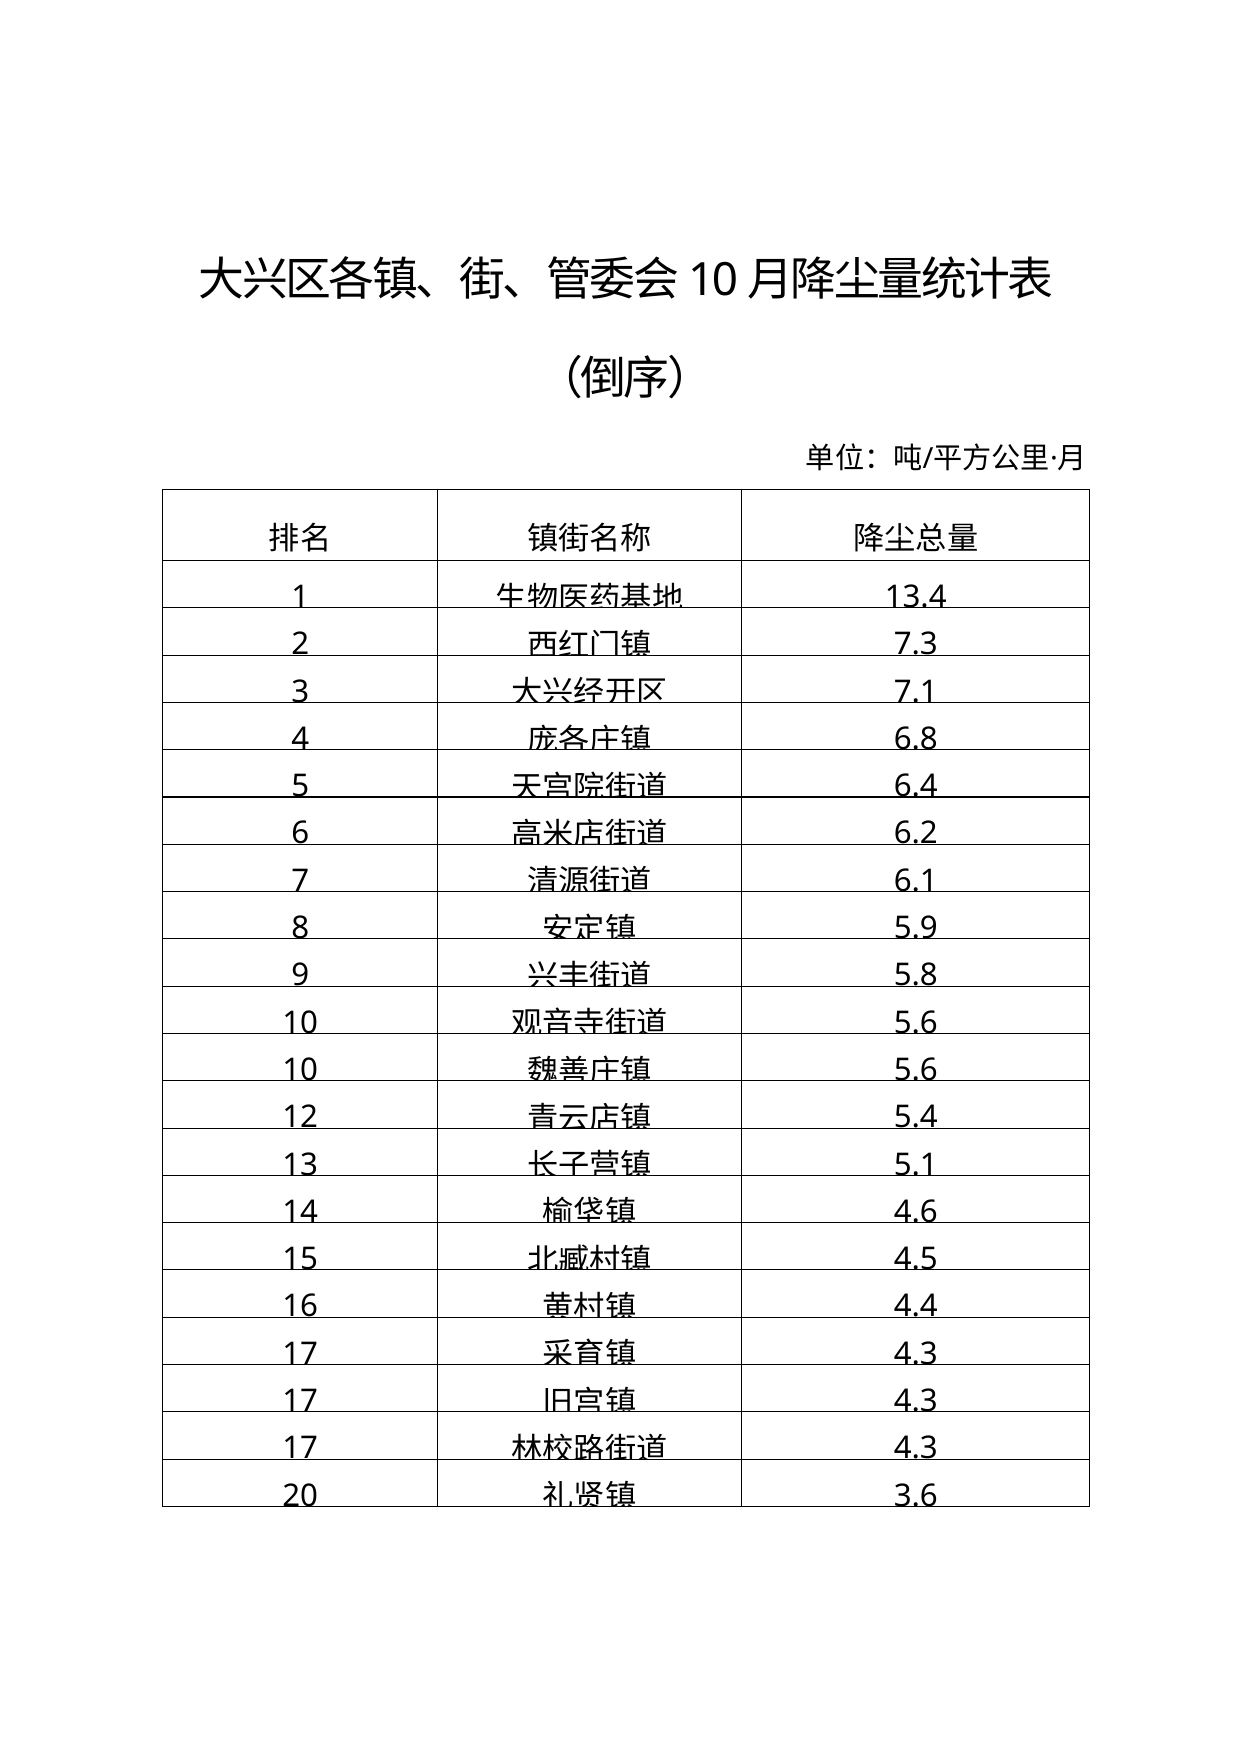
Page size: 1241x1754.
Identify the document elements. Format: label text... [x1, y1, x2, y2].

table_cell 5.1 [742, 1129, 1089, 1175]
text 大兴区各镇、街、管委会10月降尘量统计表（倒序） [165, 227, 1087, 423]
table_cell 6.8 [742, 703, 1089, 749]
table_cell 5 [163, 750, 437, 796]
table_header 排名 [163, 490, 437, 560]
table_cell 青云店镇 [438, 1081, 741, 1127]
table_cell 安定镇 [438, 892, 741, 938]
table_cell 西红门镇 [438, 608, 741, 654]
table_cell 黄村镇 [438, 1270, 741, 1317]
table_cell 6.1 [742, 845, 1089, 891]
table_cell 7 [163, 845, 437, 891]
table_cell 旧宫镇 [438, 1365, 741, 1411]
table_cell 4.4 [742, 1270, 1089, 1317]
table_header 镇街名称 [438, 490, 741, 560]
table_cell 1 [163, 561, 437, 607]
table_cell 4 [163, 703, 437, 749]
table_cell 15 [163, 1223, 437, 1269]
table_cell 10 [163, 987, 437, 1033]
table_cell 16 [163, 1270, 437, 1317]
table_cell 4.3 [742, 1412, 1089, 1458]
table_cell 6.2 [742, 798, 1089, 844]
table_cell 10 [163, 1034, 437, 1080]
text 单位：吨/平方公里·月 [165, 423, 1087, 489]
table_cell 生物医药基地 [438, 561, 741, 607]
table_cell 清源街道 [438, 845, 741, 891]
table_cell 4.6 [742, 1176, 1089, 1222]
table_cell 礼贤镇 [438, 1460, 741, 1506]
table_cell 5.8 [742, 939, 1089, 986]
table_cell 长子营镇 [438, 1129, 741, 1175]
table_cell 4.5 [742, 1223, 1089, 1269]
table_cell 9 [163, 939, 437, 986]
table_cell 17 [163, 1412, 437, 1458]
table_cell 14 [163, 1176, 437, 1222]
table_cell 13.4 [742, 561, 1089, 607]
table_cell 高米店街道 [438, 798, 741, 844]
table_cell 2 [163, 608, 437, 654]
table_header 降尘总量 [742, 490, 1089, 560]
table_cell 5.4 [742, 1081, 1089, 1127]
table_cell 采育镇 [438, 1318, 741, 1364]
table_cell 观音寺街道 [438, 987, 741, 1033]
table_cell 6.4 [742, 750, 1089, 796]
table_cell 4.3 [742, 1365, 1089, 1411]
table_cell 5.9 [742, 892, 1089, 938]
table_cell 7.3 [742, 608, 1089, 654]
table_cell 5.6 [742, 1034, 1089, 1080]
table_cell 庞各庄镇 [438, 703, 741, 749]
table_cell 5.6 [742, 987, 1089, 1033]
table_cell 3 [163, 656, 437, 702]
table_cell 13 [163, 1129, 437, 1175]
table_cell 20 [163, 1460, 437, 1506]
table_cell 6 [163, 798, 437, 844]
table_cell 17 [163, 1318, 437, 1364]
table_cell 魏善庄镇 [438, 1034, 741, 1080]
table_cell 17 [163, 1365, 437, 1411]
table_cell 大兴经开区 [438, 656, 741, 702]
table_cell 林校路街道 [438, 1412, 741, 1458]
table_cell 榆垡镇 [438, 1176, 741, 1222]
table_cell 3.6 [742, 1460, 1089, 1506]
table_cell 8 [163, 892, 437, 938]
table_cell 4.3 [742, 1318, 1089, 1364]
table_cell 7.1 [742, 656, 1089, 702]
table_cell 12 [163, 1081, 437, 1127]
table_cell 兴丰街道 [438, 939, 741, 986]
table_cell 天宫院街道 [438, 750, 741, 796]
table_cell 北臧村镇 [438, 1223, 741, 1269]
